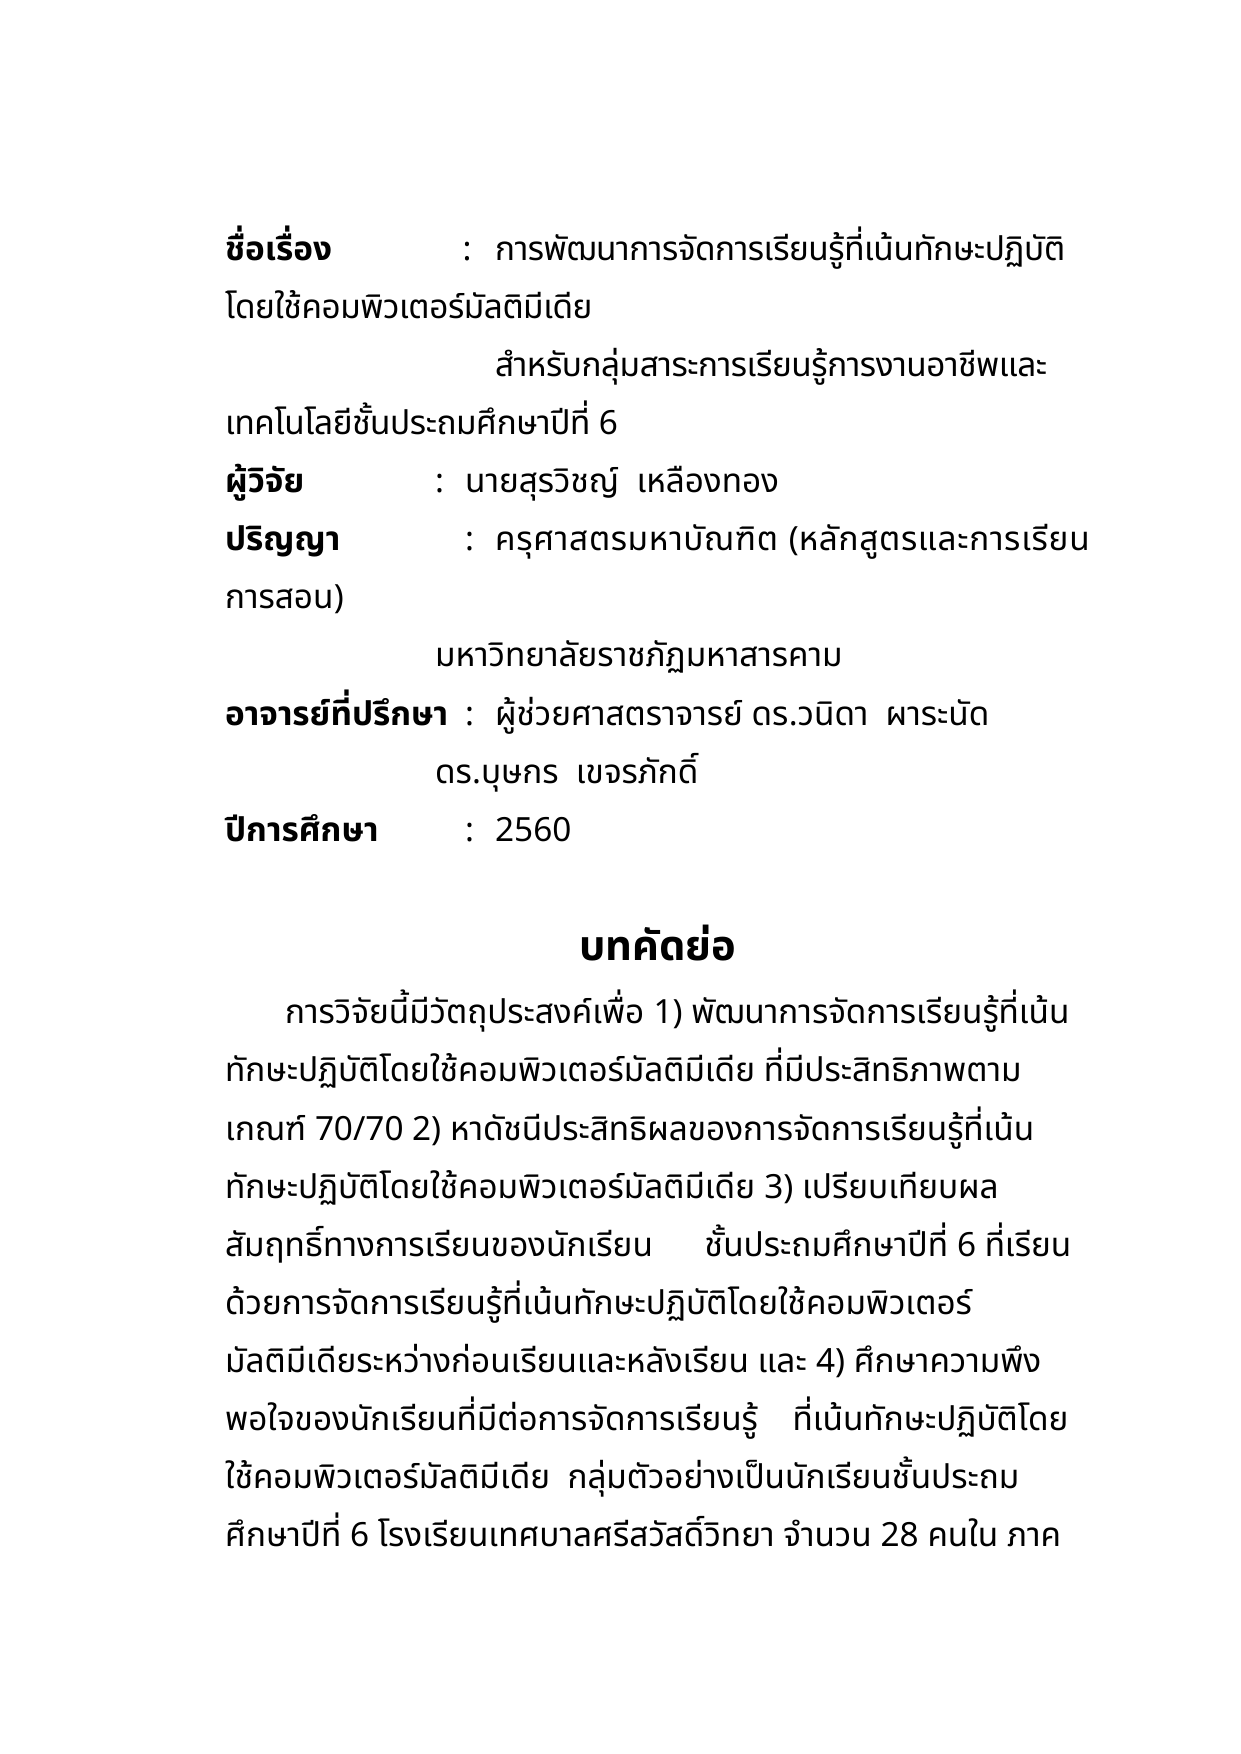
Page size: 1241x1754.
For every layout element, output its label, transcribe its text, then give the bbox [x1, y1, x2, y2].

text มหาวิทยาลัยราชภัฏมหาสารคาม [225, 631, 1090, 682]
text ชื่อเรื่อง : การพัฒนาการจัดการเรียนรู้ที่เน้นทักษะปฏิบัติโดยใช้คอมพิวเตอร์มัลติมีเดีย [225, 225, 1090, 333]
text ปริญญา : ครุศาสตรมหาบัณฑิต (หลักสูตรและการเรียนการสอน) [225, 515, 1090, 624]
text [225, 988, 1090, 1561]
text บทคัดย่อ [225, 916, 1090, 979]
text สำหรับกลุ่มสาระการเรียนรู้การงานอาชีพและเทคโนโลยีชั้นประถมศึกษาปีที่ 6 [225, 341, 1090, 449]
text ปีการศึกษา : 2560 [225, 806, 1090, 856]
text อาจารย์ที่ปรึกษา : ผู้ช่วยศาสตราจารย์ ดร.วนิดา ผาระนัด [225, 689, 1090, 740]
text ดร.บุษกร เขจรภักดิ์ [225, 747, 1090, 798]
text ผู้วิจัย : นายสุรวิชญ์ เหลืองทอง [225, 457, 1090, 508]
